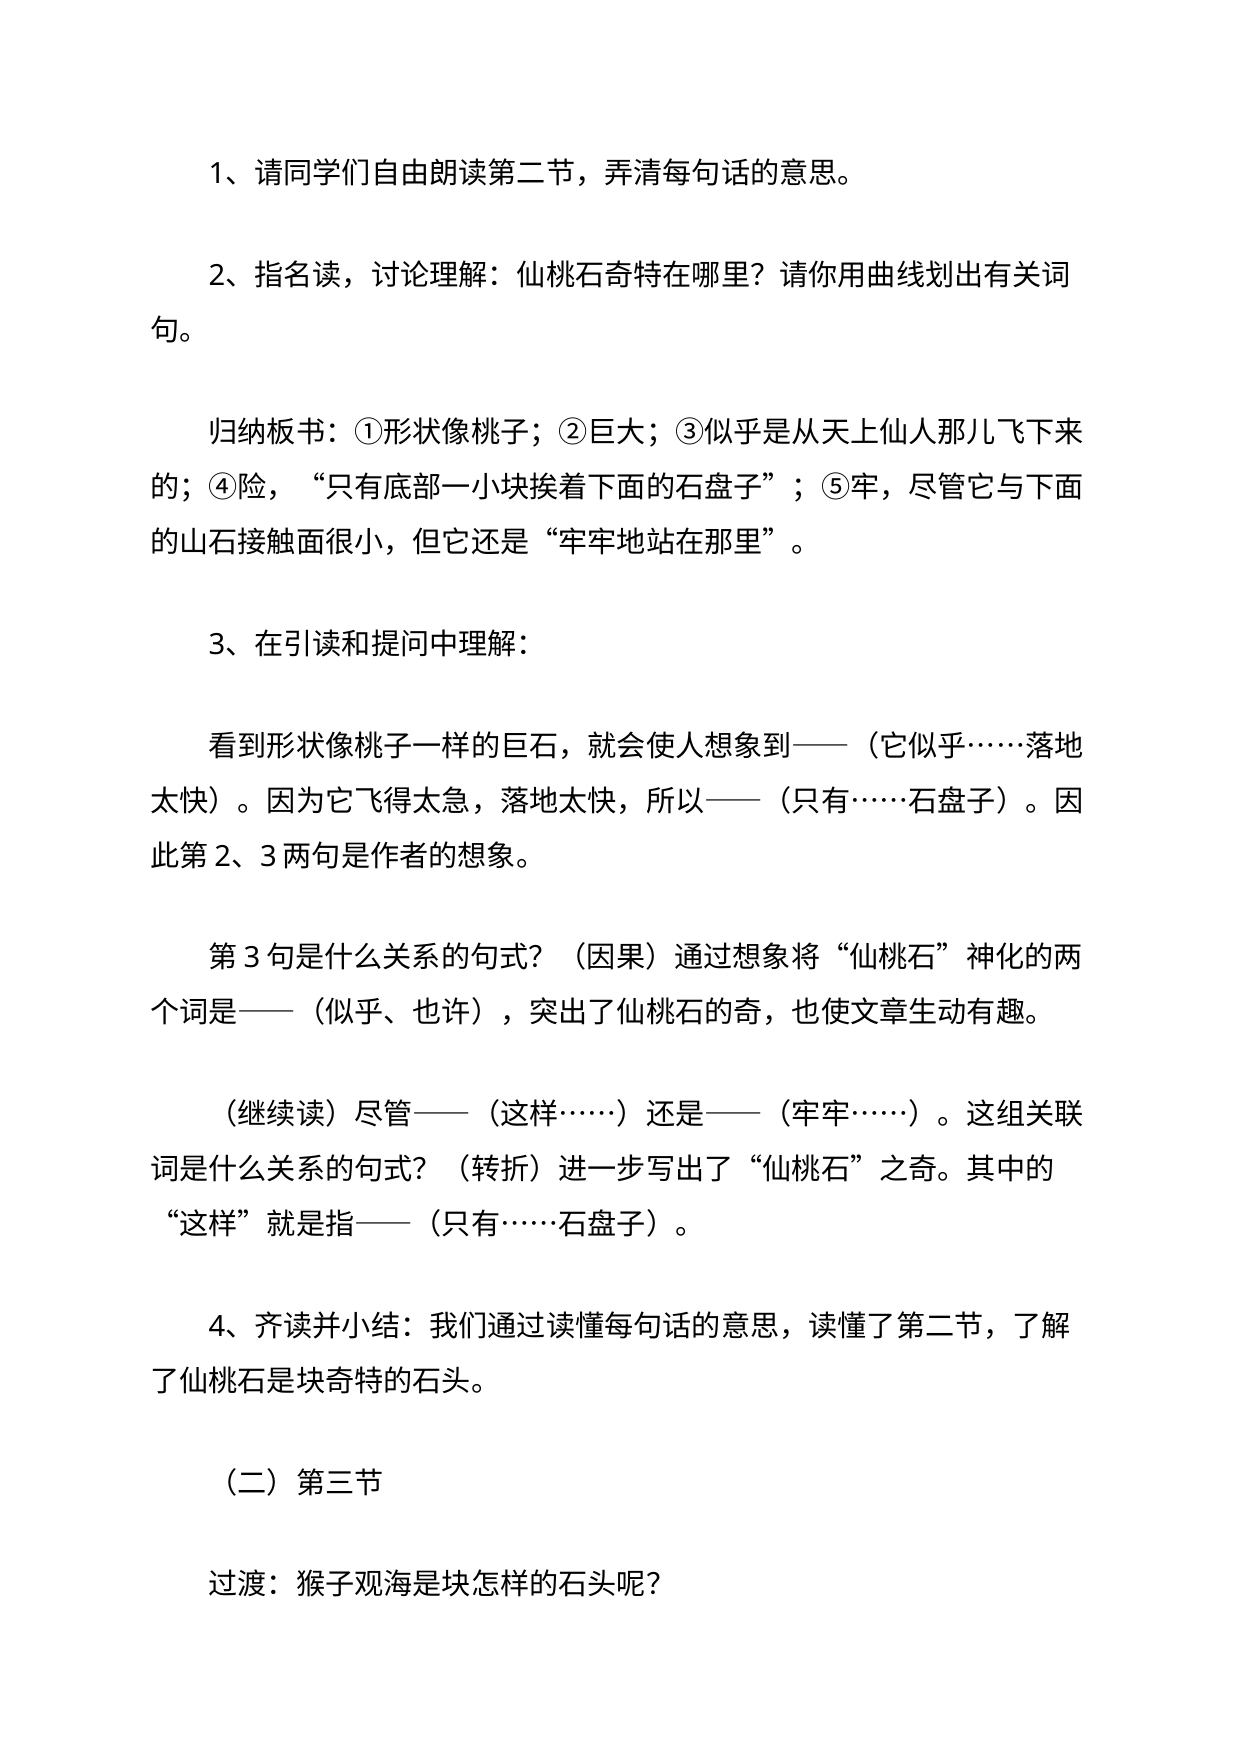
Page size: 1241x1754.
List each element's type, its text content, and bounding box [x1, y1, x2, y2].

text 2、指名读，讨论理解：仙桃石奇特在哪里？请你用曲线划出有关词句。 [150, 252, 1090, 349]
text （二）第三节 [150, 1459, 1090, 1501]
text 第3句是什么关系的句式？（因果）通过想象将“仙桃石”神化的两个词是——（似乎、也许），突出了仙桃石的奇，也使文章生动有趣。 [150, 934, 1090, 1031]
text 过渡：猴子观海是块怎样的石头呢？ [150, 1561, 1090, 1603]
text 归纳板书：①形状像桃子；②巨大；③似乎是从天上仙人那儿飞下来的；④险，“只有底部一小块挨着下面的石盘子”；⑤牢，尽管它与下面的山石接触面很小，但它还是“牢牢地站在那里”。 [150, 409, 1090, 561]
text 看到形状像桃子一样的巨石，就会使人想象到——（它似乎……落地太快）。因为它飞得太急，落地太快，所以——（只有……石盘子）。因此第2、3两句是作者的想象。 [150, 722, 1090, 874]
text 3、在引读和提问中理解： [150, 620, 1090, 663]
text 4、齐读并小结：我们通过读懂每句话的意思，读懂了第二节，了解了仙桃石是块奇特的石头。 [150, 1302, 1090, 1400]
text （继续读）尽管——（这样……）还是——（牢牢……）。这组关联词是什么关系的句式？（转折）进一步写出了“仙桃石”之奇。其中的“这样”就是指——（只有……石盘子）。 [150, 1091, 1090, 1243]
text 1、请同学们自由朗读第二节，弄清每句话的意思。 [150, 150, 1090, 192]
